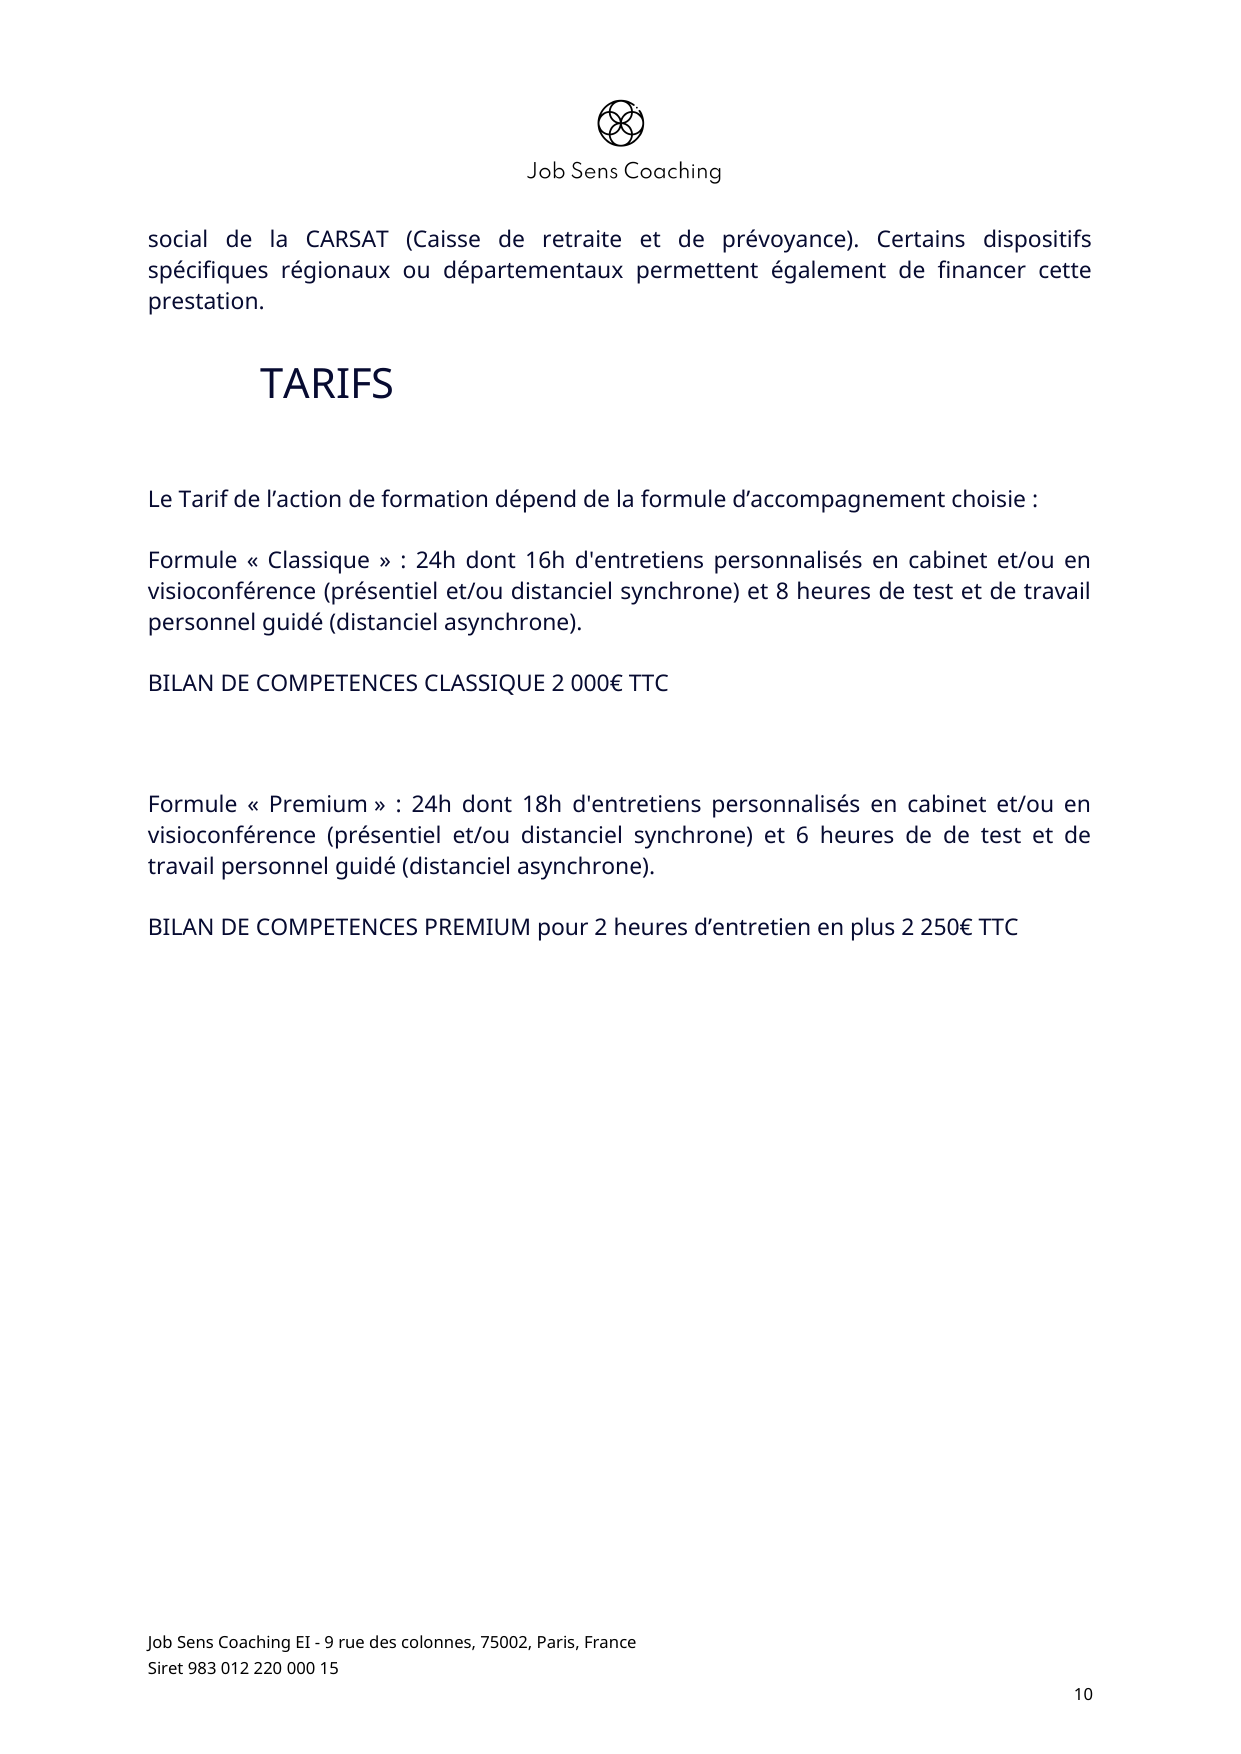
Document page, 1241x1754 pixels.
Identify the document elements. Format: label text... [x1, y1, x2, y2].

subtitle TARIFS [260, 354, 1093, 411]
text BILAN DE COMPETENCES CLASSIQUE 2 000€ TTC [148, 667, 1093, 698]
text Formule « Premium » : 24h dont 18h d'entretiens personnalisés en cabinet et/ou en visioconférence (présentiel et/ou distanciel synchrone) et 6 heures de de test et de travail personnel guidé (distanciel asynchrone). [148, 788, 1093, 881]
picture [519, 73, 721, 223]
text Formule « Classique » : 24h dont 16h d'entretiens personnalisés en cabinet et/ou en visioconférence (présentiel et/ou distanciel synchrone) et 8 heures de test et de travail personnel guidé (distanciel asynchrone). [148, 544, 1093, 638]
text BILAN DE COMPETENCES PREMIUM pour 2 heures d’entretien en plus 2 250€ TTC [148, 911, 1093, 942]
text Le Tarif de l’action de formation dépend de la formule d’accompagnement choisie : [148, 483, 1093, 515]
